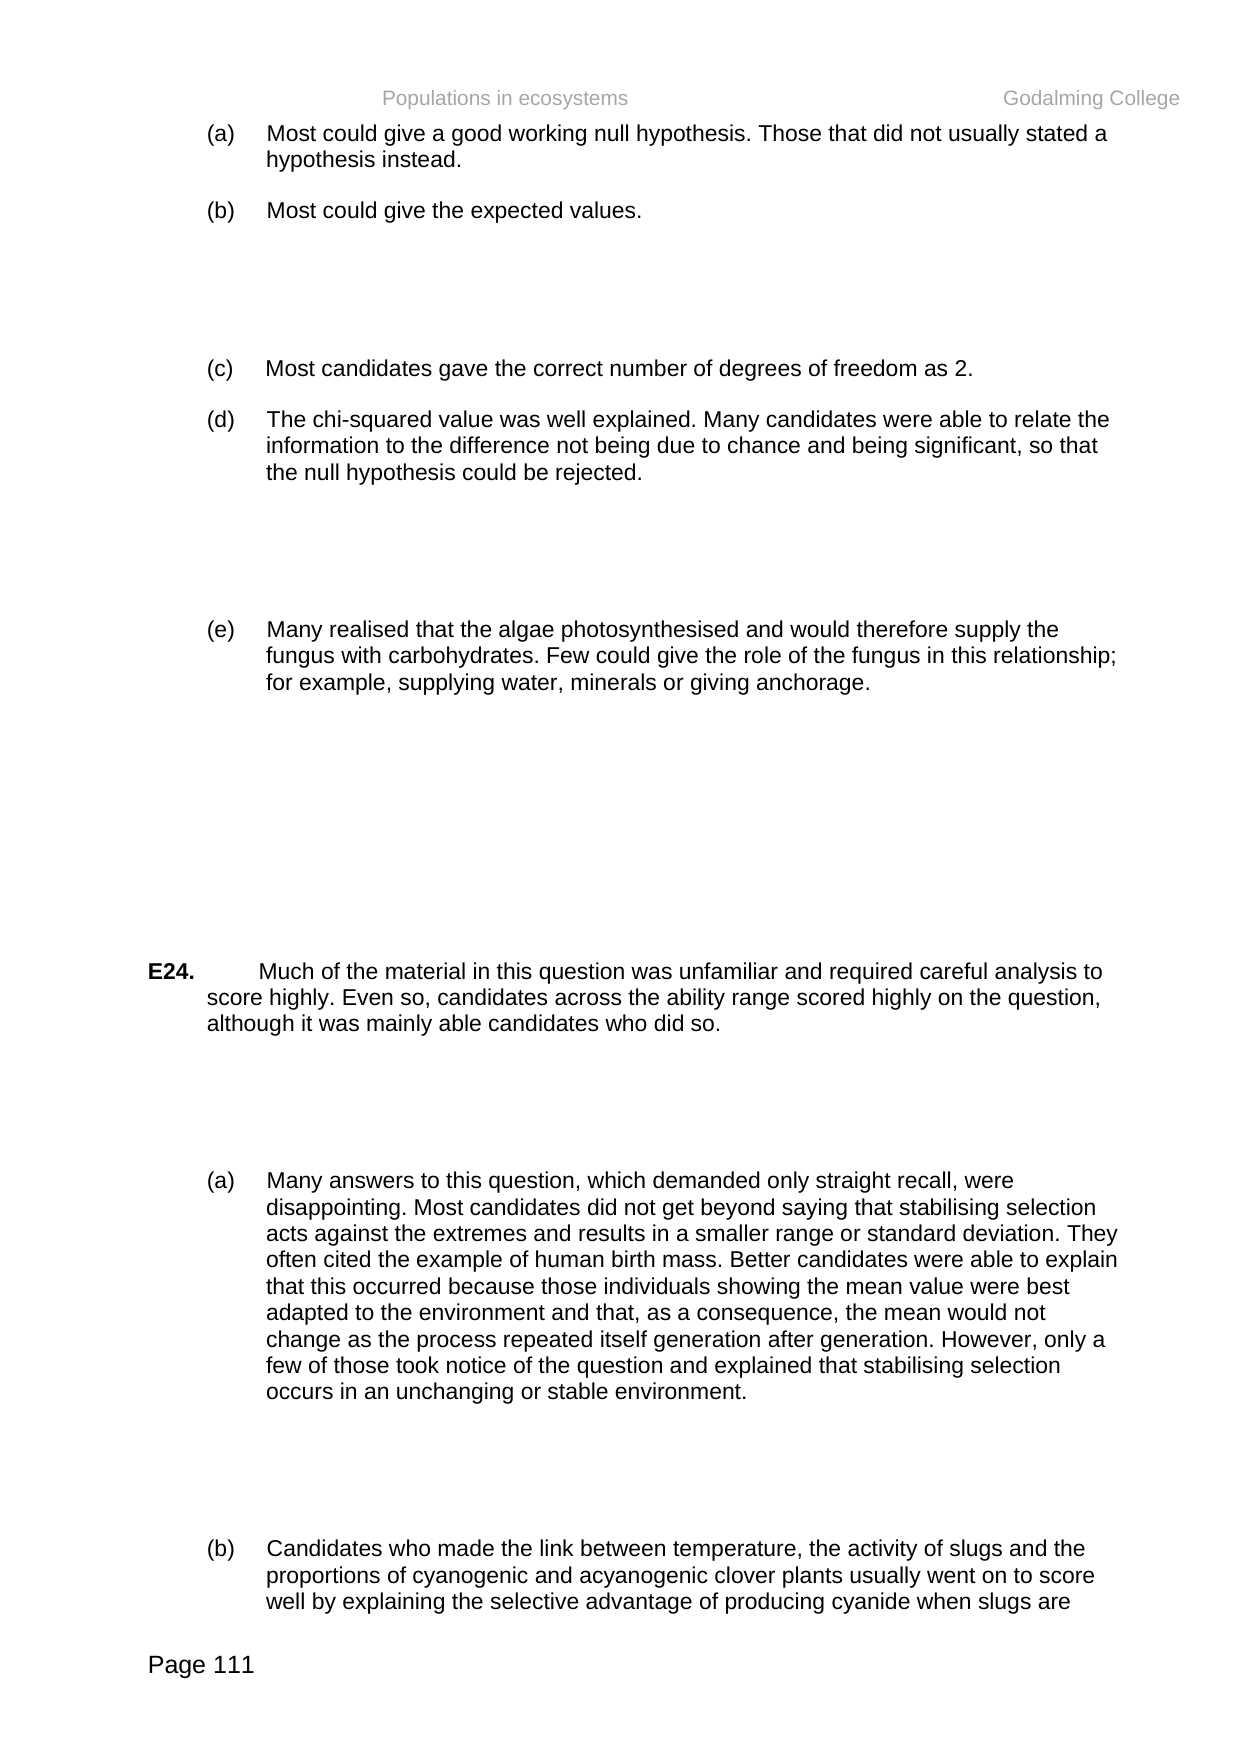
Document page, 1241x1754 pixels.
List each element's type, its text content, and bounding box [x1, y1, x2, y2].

text (a) Many answers to this question, which demanded only straight recall, were disappointing. Most candidates did not get beyond saying that stabilising selection acts against the extremes and results in a smaller range or standard deviation. They often cited the example of human birth mass. Better candidates were able to explain that this occurred because those individuals showing the mean value were best adapted to the environment and that, as a consequence, the mean would not change as the process repeated itself generation after generation. However, only a few of those took notice of the question and explained that stabilising selection occurs in an unchanging or stable environment. [207, 1167, 1122, 1404]
text E24. Much of the material in this question was unfamiliar and required careful analysis to score highly. Even so, candidates across the ability range scored highly on the question, although it was mainly able candidates who did so. [148, 958, 1122, 1037]
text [207, 1535, 1122, 1614]
text (b) Most could give the expected values. [207, 197, 1122, 224]
text (d) The chi-squared value was well explained. Many candidates were able to relate the information to the difference not being due to chance and being significant, so that the null hypothesis could be rejected. [207, 406, 1122, 485]
text (c) Most candidates gave the correct number of degrees of freedom as 2. [207, 354, 1122, 381]
text (e) Many realised that the algae photosynthesised and would therefore supply the fungus with carbohydrates. Few could give the role of the fungus in this relationship; for example, supplying water, minerals or giving anchorage. [207, 616, 1122, 695]
text (a) Most could give a good working null hypothesis. Those that did not usually stated a hypothesis instead. [207, 120, 1122, 172]
